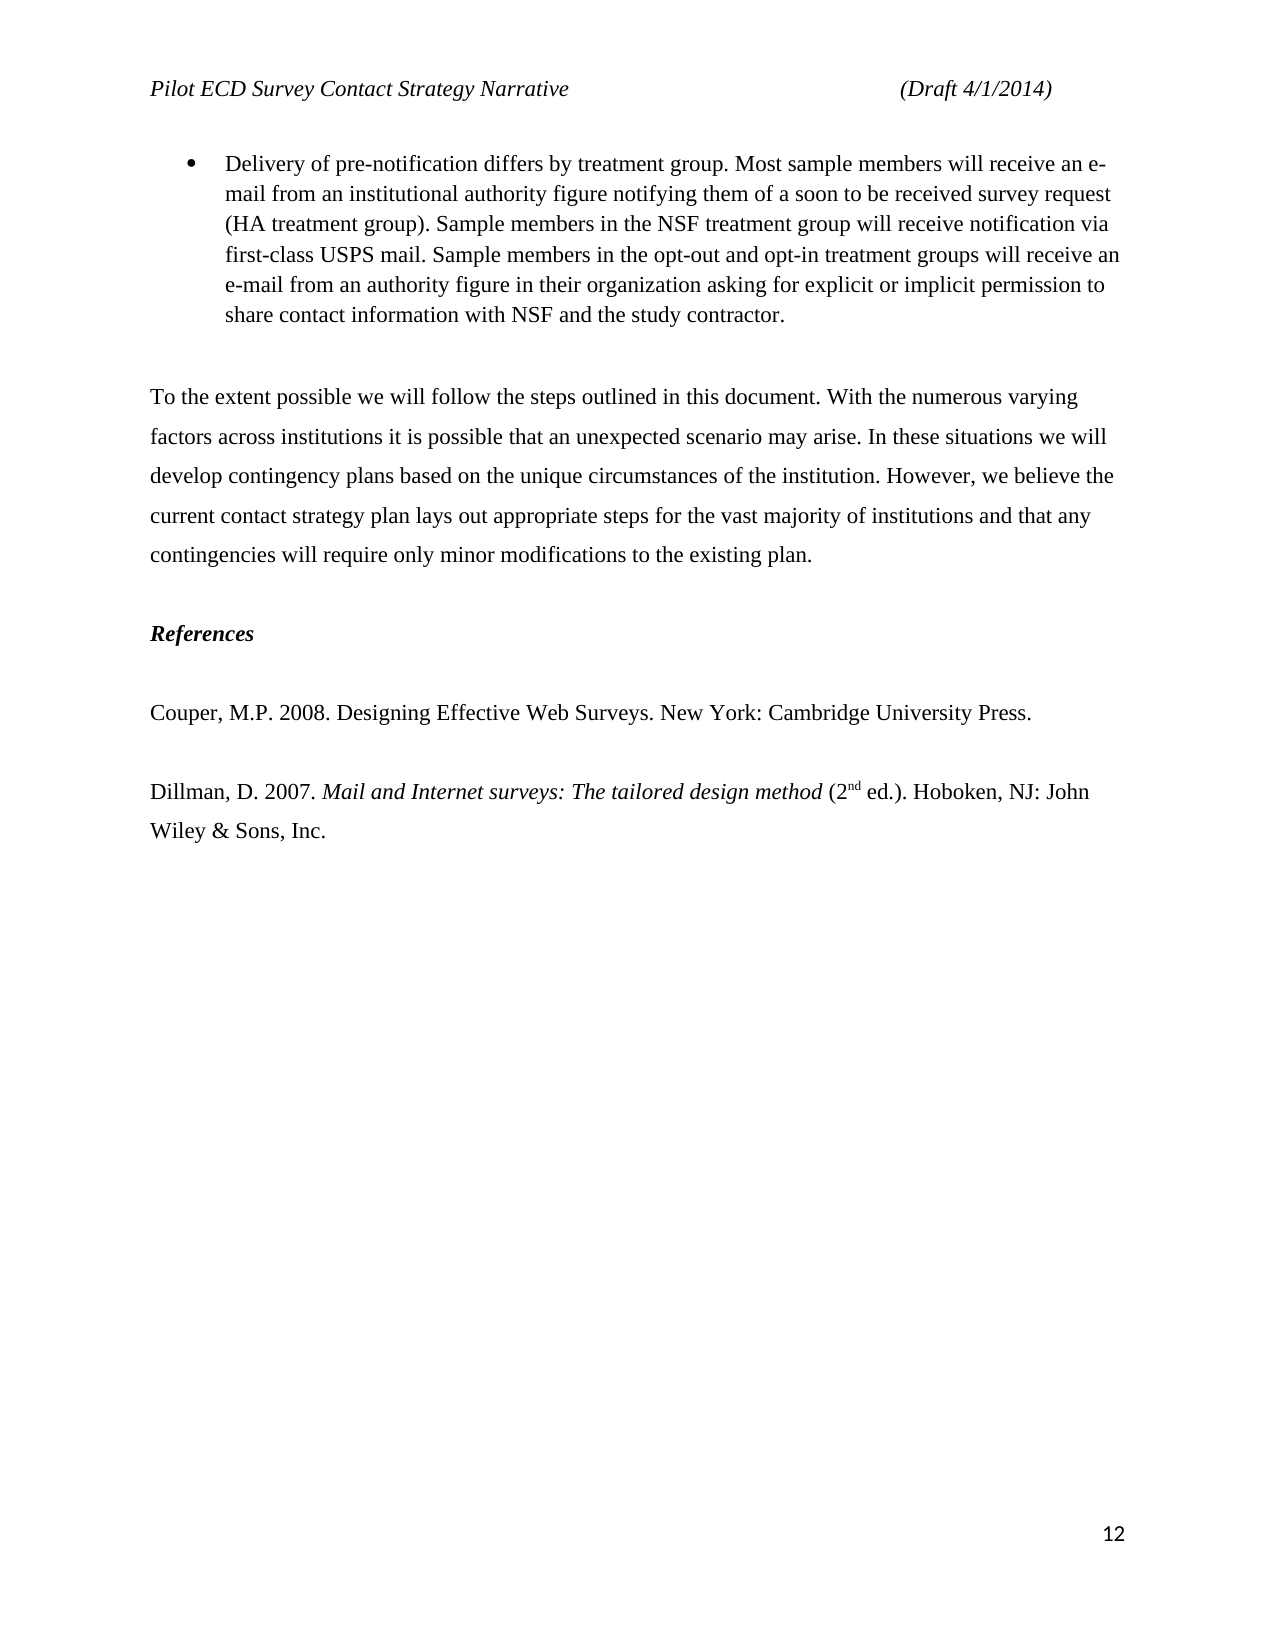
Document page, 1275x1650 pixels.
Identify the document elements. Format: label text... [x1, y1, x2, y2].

text To the extent possible we will follow the steps outlined in this document. With the numerous varying factors across institutions it is possible that an unexpected scenario may arise. In these situations we will develop contingency plans based on the unique circumstances of the institution. However, we believe the current contact strategy plan lays out appropriate steps for the vast majority of institutions and that any contingencies will require only minor modifications to the existing plan. [150, 383, 1125, 567]
text References [150, 620, 1125, 646]
text Couper, M.P. 2008. Designing Effective Web Surveys. New York: Cambridge University Press. [150, 699, 1125, 725]
text Dillman, D. 2007. Mail and Internet surveys: The tailored design method (2nd ed.). Hoboken, NJ: John Wiley & Sons, Inc. [150, 778, 1125, 844]
list Delivery of pre-notification differs by treatment group. Most sample members will receive an e-mail from an institutional authority figure notifying them of a soon to be received survey request (HA treatment group). Sample members in the NSF treatment group will receive notification via first-class USPS mail. Sample members in the opt-out and opt-in treatment groups will receive an e-mail from an authority figure in their organization asking for explicit or implicit permission to share contact information with NSF and the study contractor. [187, 150, 1125, 327]
